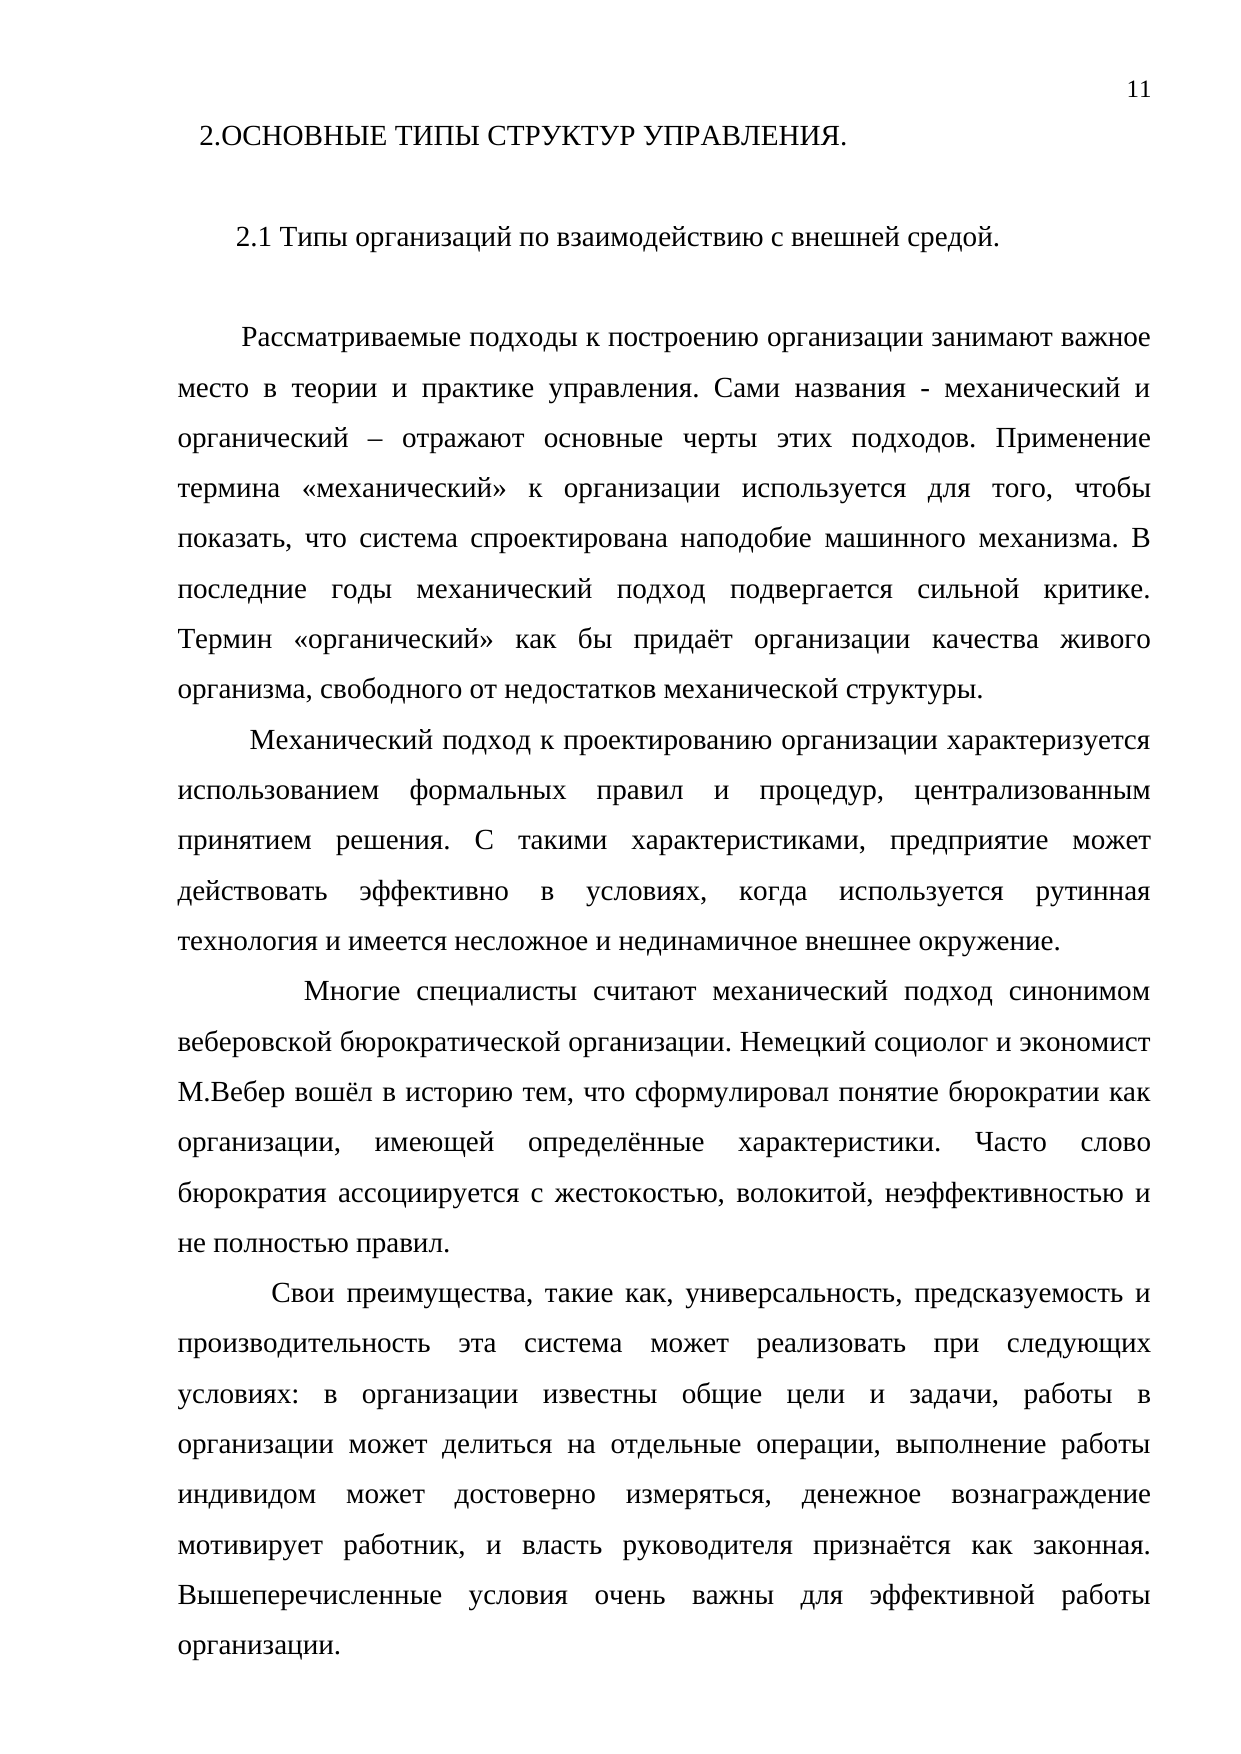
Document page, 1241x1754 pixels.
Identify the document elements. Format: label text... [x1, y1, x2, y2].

text Свои преимущества, такие как, универсальность, предсказуемость и производительность эта система может реализовать при следующих условиях: в организации известны общие цели и задачи, работы в организации может делиться на отдельные операции, выполнение работы индивидом может достоверно измеряться, денежное вознаграждение мотивирует работник, и власть руководителя признаётся как законная. Вышеперечисленные условия очень важны для эффективной работы организации. [177, 1275, 1152, 1661]
text Механический подход к проектированию организации характеризуется использованием формальных правил и процедур, централизованным принятием решения. С такими характеристиками, предприятие может действовать эффективно в условиях, когда используется рутинная технология и имеется несложное и нединамичное внешнее окружение. [177, 722, 1152, 957]
text Многие специалисты считают механический подход синонимом веберовской бюрократической организации. Немецкий социолог и экономист М.Вебер вошёл в историю тем, что сформулировал понятие бюрократии как организации, имеющей определённые характеристики. Часто слово бюрократия ассоциируется с жестокостью, волокитой, неэффективностью и не полностью правил. [177, 973, 1152, 1258]
text Рассматриваемые подходы к построению организации занимают важное место в теории и практике управления. Сами названия - механический и органический – отражают основные черты этих подходов. Применение термина «механический» к организации используется для того, чтобы показать, что система спроектирована наподобие машинного механизма. В последние годы механический подход подвергается сильной критике. Термин «органический» как бы придаёт организации качества живого организма, свободного от недостатков механической структуры. [177, 319, 1152, 705]
text 2.1 Типы организаций по взаимодействию с внешней средой. [177, 219, 1152, 252]
text 2.ОСНОВНЫЕ ТИПЫ СТРУКТУР УПРАВЛЕНИЯ. [177, 118, 1152, 152]
